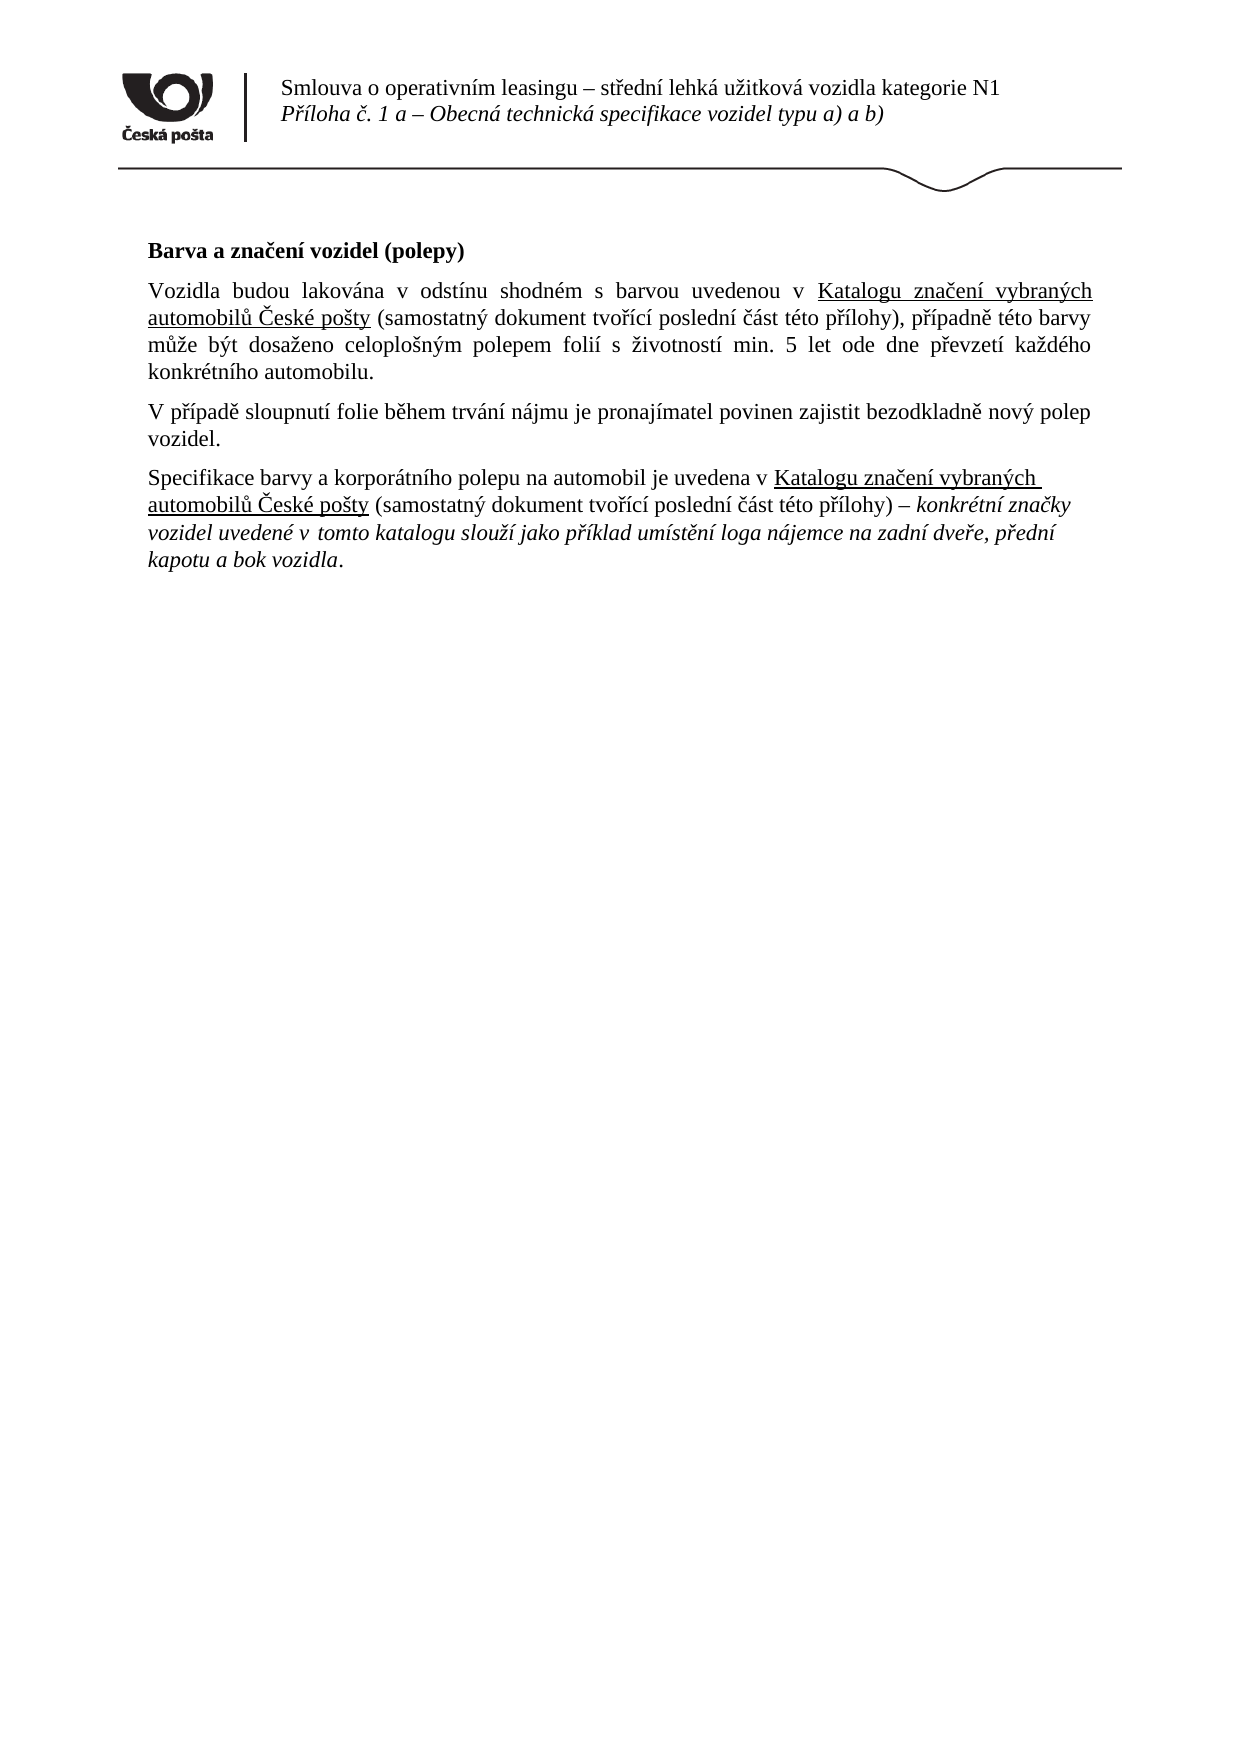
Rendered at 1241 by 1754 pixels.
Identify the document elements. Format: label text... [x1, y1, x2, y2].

text Specifikace barvy a korporátního polepu na automobil je uvedena v Katalogu značení vybraných automobilů České pošty (samostatný dokument tvořící poslední část této přílohy) – konkrétní značky vozidel uvedené v tomto katalogu slouží jako příklad umístění loga nájemce na zadní dveře, přední kapotu a bok vozidla. [148, 464, 1092, 572]
text Barva a značení vozidel (polepy) [148, 237, 1092, 264]
picture [118, 167, 1122, 192]
text Vozidla budou lakována v odstínu shodném s barvou uvedenou v Katalogu značení vybraných automobilů České pošty (samostatný dokument tvořící poslední část této přílohy), případně této barvy může být dosaženo celoplošným polepem folií s životností min. 5 let ode dne převzetí každého konkrétního automobilu. [148, 277, 1092, 385]
text V případě sloupnutí folie během trvání nájmu je pronajímatel povinen zajistit bezodkladně nový polep vozidel. [148, 397, 1092, 452]
